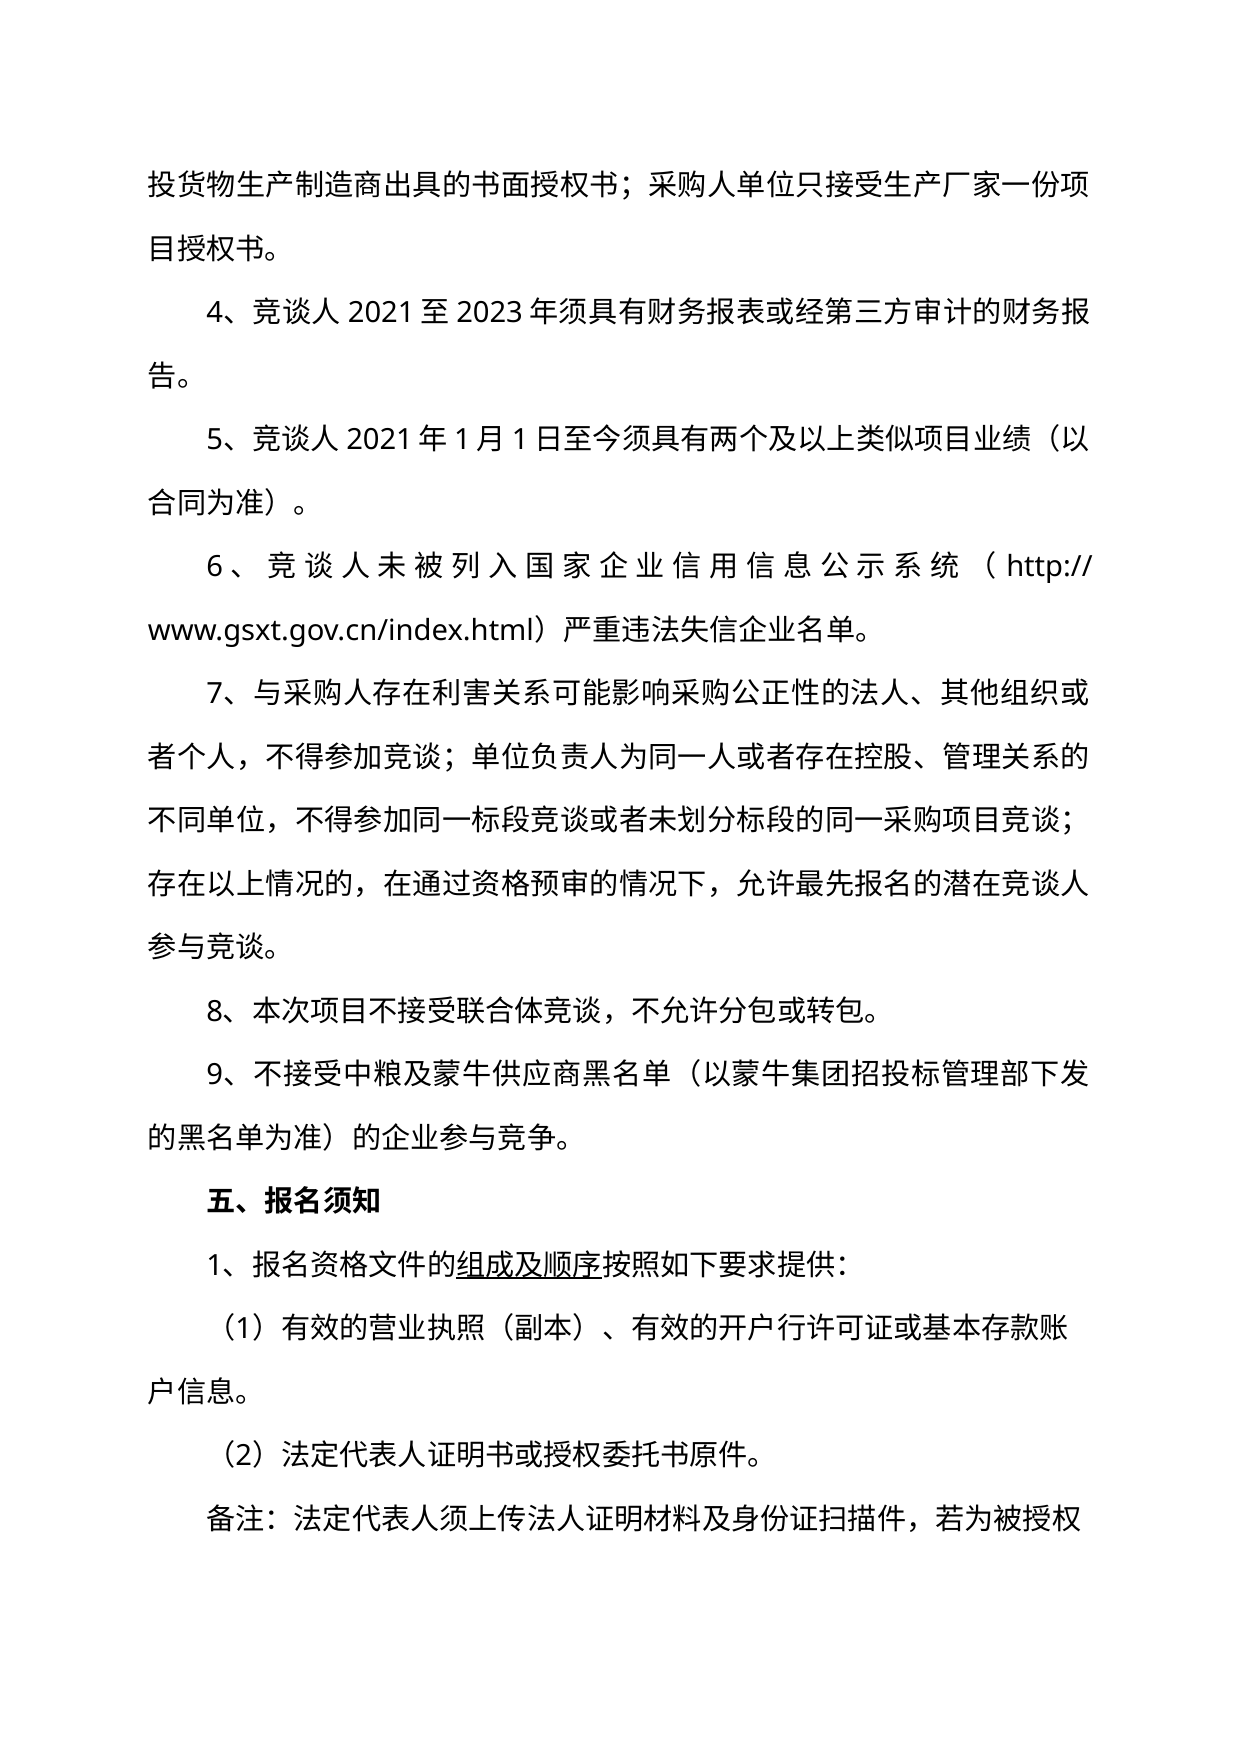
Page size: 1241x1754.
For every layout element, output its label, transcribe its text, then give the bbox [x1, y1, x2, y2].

text 4、竞谈人2021至2023年须具有财务报表或经第三方审计的财务报告。 [148, 289, 1092, 395]
text 五、报名须知 [148, 1178, 1092, 1220]
text （2）法定代表人证明书或授权委托书原件。 [148, 1432, 1092, 1474]
text （1）有效的营业执照（副本）、有效的开户行许可证或基本存款账户信息。 [148, 1305, 1092, 1411]
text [148, 162, 1092, 268]
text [148, 1495, 1092, 1537]
text 1、报名资格文件的组成及顺序按照如下要求提供： [148, 1241, 1092, 1283]
text 6、竞谈人未被列入国家企业信用信息公示系统（http://www.gsxt.gov.cn/index.html）严重违法失信企业名单。 [148, 543, 1092, 649]
text 8、本次项目不接受联合体竞谈，不允许分包或转包。 [148, 987, 1092, 1029]
text 9、不接受中粮及蒙牛供应商黑名单（以蒙牛集团招投标管理部下发的黑名单为准）的企业参与竞争。 [148, 1051, 1092, 1157]
text 7、与采购人存在利害关系可能影响采购公正性的法人、其他组织或者个人，不得参加竞谈；单位负责人为同一人或者存在控股、管理关系的不同单位，不得参加同一标段竞谈或者未划分标段的同一采购项目竞谈；存在以上情况的，在通过资格预审的情况下，允许最先报名的潜在竞谈人参与竞谈。 [148, 670, 1092, 966]
text 5、竞谈人2021年1月1日至今须具有两个及以上类似项目业绩（以合同为准）。 [148, 416, 1092, 522]
